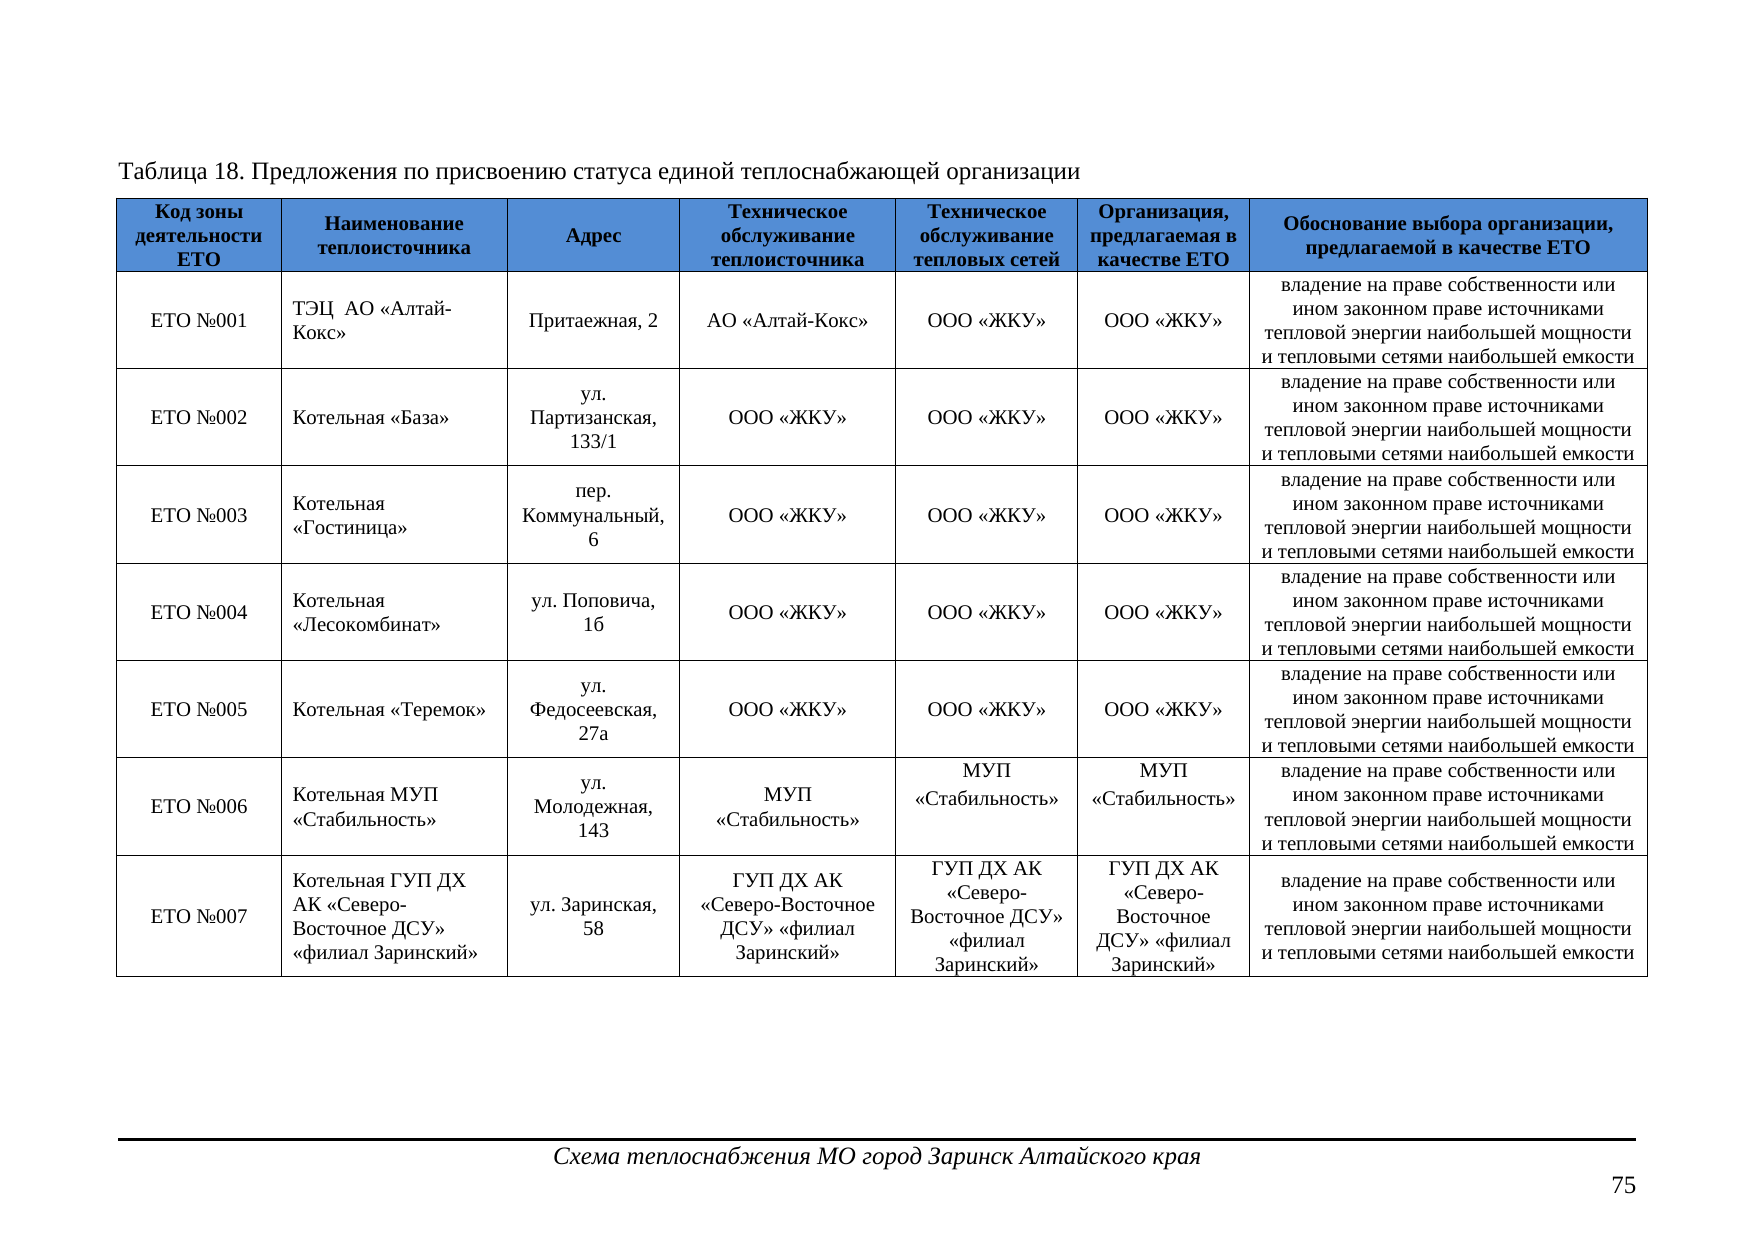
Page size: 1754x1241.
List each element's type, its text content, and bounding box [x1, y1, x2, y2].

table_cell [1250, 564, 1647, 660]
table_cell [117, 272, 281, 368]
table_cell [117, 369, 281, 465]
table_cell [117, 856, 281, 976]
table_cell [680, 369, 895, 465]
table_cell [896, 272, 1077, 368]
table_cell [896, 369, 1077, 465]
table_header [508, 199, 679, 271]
text Таблица 18. Предложения по присвоению статуса единой теплоснабжающей организации [118, 156, 1636, 185]
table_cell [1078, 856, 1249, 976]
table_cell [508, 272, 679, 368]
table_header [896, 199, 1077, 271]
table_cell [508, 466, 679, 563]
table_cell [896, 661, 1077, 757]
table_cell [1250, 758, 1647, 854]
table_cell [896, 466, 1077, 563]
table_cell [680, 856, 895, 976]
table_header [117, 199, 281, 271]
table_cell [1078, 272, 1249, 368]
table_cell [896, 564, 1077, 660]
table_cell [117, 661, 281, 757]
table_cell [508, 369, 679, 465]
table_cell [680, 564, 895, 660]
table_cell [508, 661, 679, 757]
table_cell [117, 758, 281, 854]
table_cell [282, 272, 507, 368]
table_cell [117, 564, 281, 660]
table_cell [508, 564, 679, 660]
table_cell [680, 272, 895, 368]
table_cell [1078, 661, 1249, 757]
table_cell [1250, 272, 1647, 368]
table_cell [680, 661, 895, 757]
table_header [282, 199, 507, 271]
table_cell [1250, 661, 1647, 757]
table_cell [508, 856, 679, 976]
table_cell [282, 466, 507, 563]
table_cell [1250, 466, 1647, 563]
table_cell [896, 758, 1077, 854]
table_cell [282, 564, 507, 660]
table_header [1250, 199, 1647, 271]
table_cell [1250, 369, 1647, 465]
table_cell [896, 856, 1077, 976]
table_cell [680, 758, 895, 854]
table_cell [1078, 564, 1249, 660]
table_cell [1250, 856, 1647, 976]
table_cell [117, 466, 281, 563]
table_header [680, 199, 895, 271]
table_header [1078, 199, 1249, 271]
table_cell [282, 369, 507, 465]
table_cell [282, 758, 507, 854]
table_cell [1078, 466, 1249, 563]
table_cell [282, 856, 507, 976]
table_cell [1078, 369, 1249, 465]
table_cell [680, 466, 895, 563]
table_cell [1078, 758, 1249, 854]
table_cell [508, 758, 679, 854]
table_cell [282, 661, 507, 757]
